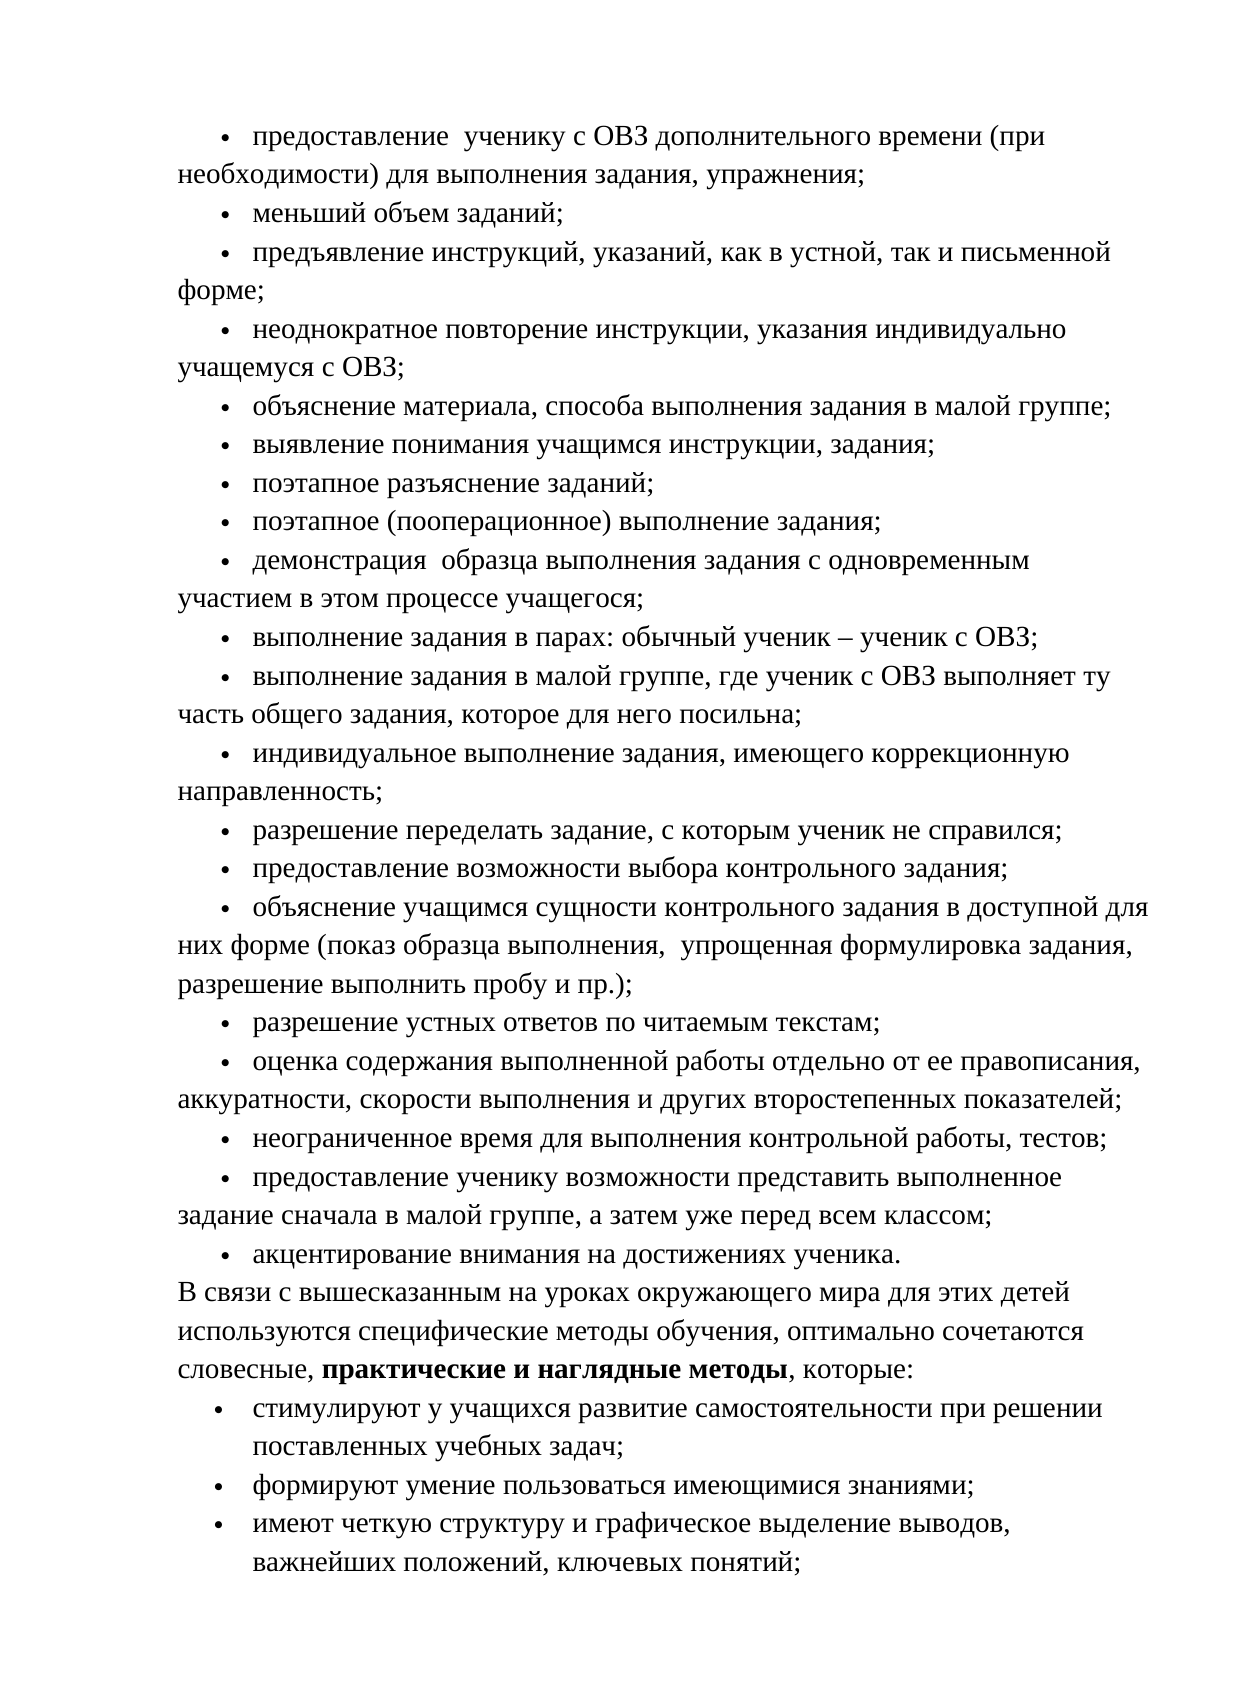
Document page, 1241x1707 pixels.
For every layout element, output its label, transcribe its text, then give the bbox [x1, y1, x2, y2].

list объяснение материала, способа выполнения задания в малой группе; [177, 388, 1152, 421]
text В связи с вышесказанным на уроках окружающего мира для этих детей используются специфические методы обучения, оптимально сочетаются словесные, практические и наглядные методы, которые: [177, 1274, 1152, 1385]
list неограниченное время для выполнения контрольной работы, тестов; [177, 1120, 1152, 1154]
list разрешение переделать задание, с которым ученик не справился; [177, 812, 1152, 845]
list выявление понимания учащимся инструкции, задания; [177, 426, 1152, 460]
list предъявление инструкций, указаний, как в устной, так и письменной форме; [177, 234, 1152, 306]
list формируют умение пользоваться имеющимися знаниями; [215, 1467, 1152, 1501]
list акцентирование внимания на достижениях ученика. [177, 1236, 1152, 1269]
list предоставление ученику с ОВЗ дополнительного времени (при необходимости) для выполнения задания, упражнения; [177, 118, 1152, 190]
list разрешение устных ответов по читаемым текстам; [177, 1004, 1152, 1038]
list предоставление ученику возможности представить выполненное задание сначала в малой группе, а затем уже перед всем классом; [177, 1159, 1152, 1231]
list предоставление возможности выбора контрольного задания; [177, 850, 1152, 884]
list оценка содержания выполненной работы отдельно от ее правописания, аккуратности, скорости выполнения и других второстепенных показателей; [177, 1043, 1152, 1115]
list выполнение задания в парах: обычный ученик – ученик с ОВЗ; [177, 619, 1152, 653]
list поэтапное разъяснение заданий; [177, 465, 1152, 498]
list индивидуальное выполнение задания, имеющего коррекционную направленность; [177, 735, 1152, 807]
list стимулируют у учащихся развитие самостоятельности при решении поставленных учебных задач; [215, 1390, 1152, 1462]
list меньший объем заданий; [177, 195, 1152, 229]
list демонстрация образца выполнения задания с одновременным участием в этом процессе учащегося; [177, 542, 1152, 614]
list выполнение задания в малой группе, где ученик с ОВЗ выполняет ту часть общего задания, которое для него посильна; [177, 658, 1152, 730]
list имеют четкую структуру и графическое выделение выводов, важнейших положений, ключевых понятий; [215, 1506, 1152, 1578]
list неоднократное повторение инструкции, указания индивидуально учащемуся с ОВЗ; [177, 311, 1152, 383]
list объяснение учащимся сущности контрольного задания в доступной для них форме (показ образца выполнения, упрощенная формулировка задания, разрешение выполнить пробу и пр.); [177, 889, 1152, 999]
list поэтапное (пооперационное) выполнение задания; [177, 503, 1152, 537]
